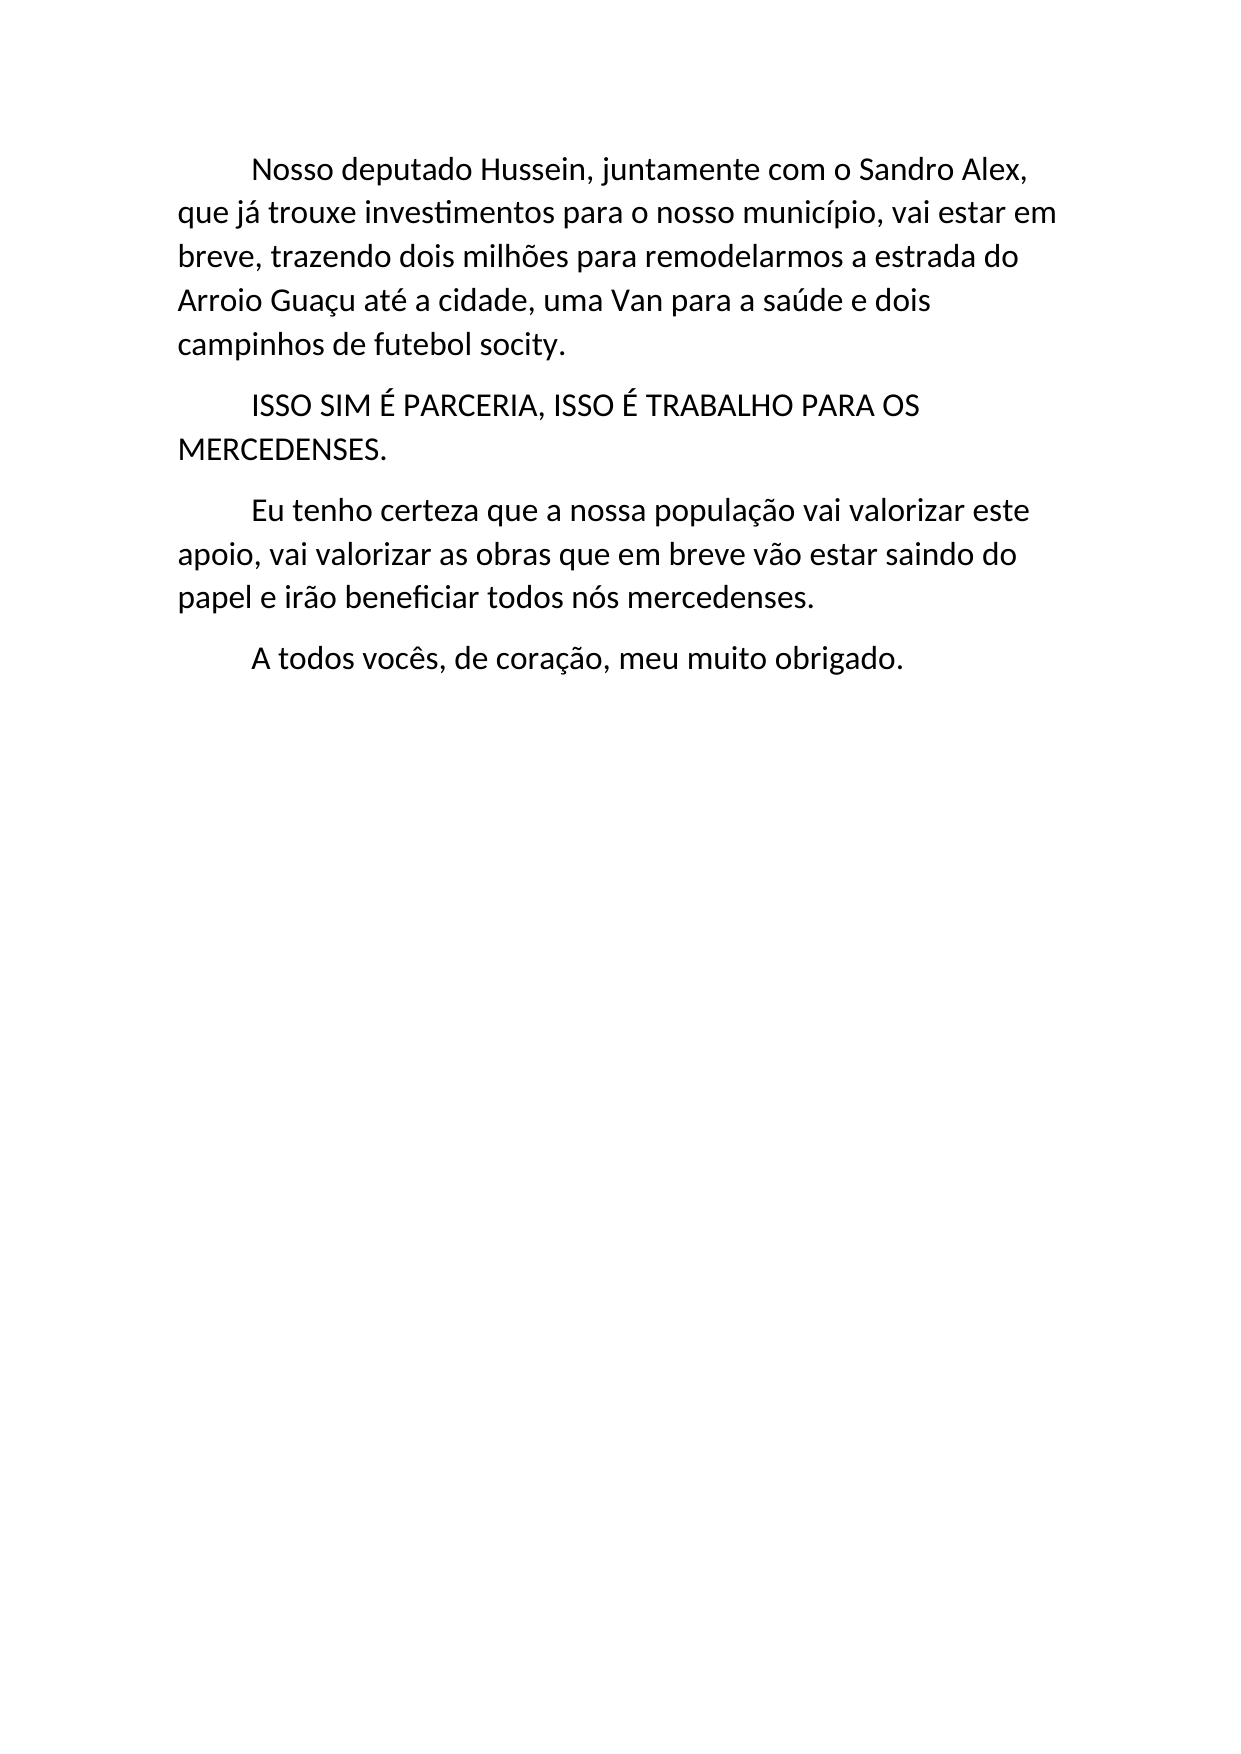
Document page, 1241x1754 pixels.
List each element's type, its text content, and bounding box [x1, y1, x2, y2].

text Nosso deputado Hussein, juntamente com o Sandro Alex, que já trouxe investimentos para o nosso município, vai estar em breve, trazendo dois milhões para remodelarmos a estrada do Arroio Guaçu até a cidade, uma Van para a saúde e dois campinhos de futebol socity. [177, 148, 1063, 364]
text A todos vocês, de coração, meu muito obrigado. [177, 637, 1063, 678]
text Eu tenho certeza que a nossa população vai valorizar este apoio, vai valorizar as obras que em breve vão estar saindo do papel e irão beneficiar todos nós mercedenses. [177, 489, 1063, 617]
text ISSO SIM É PARCERIA, ISSO É TRABALHO PARA OS MERCEDENSES. [177, 384, 1063, 469]
